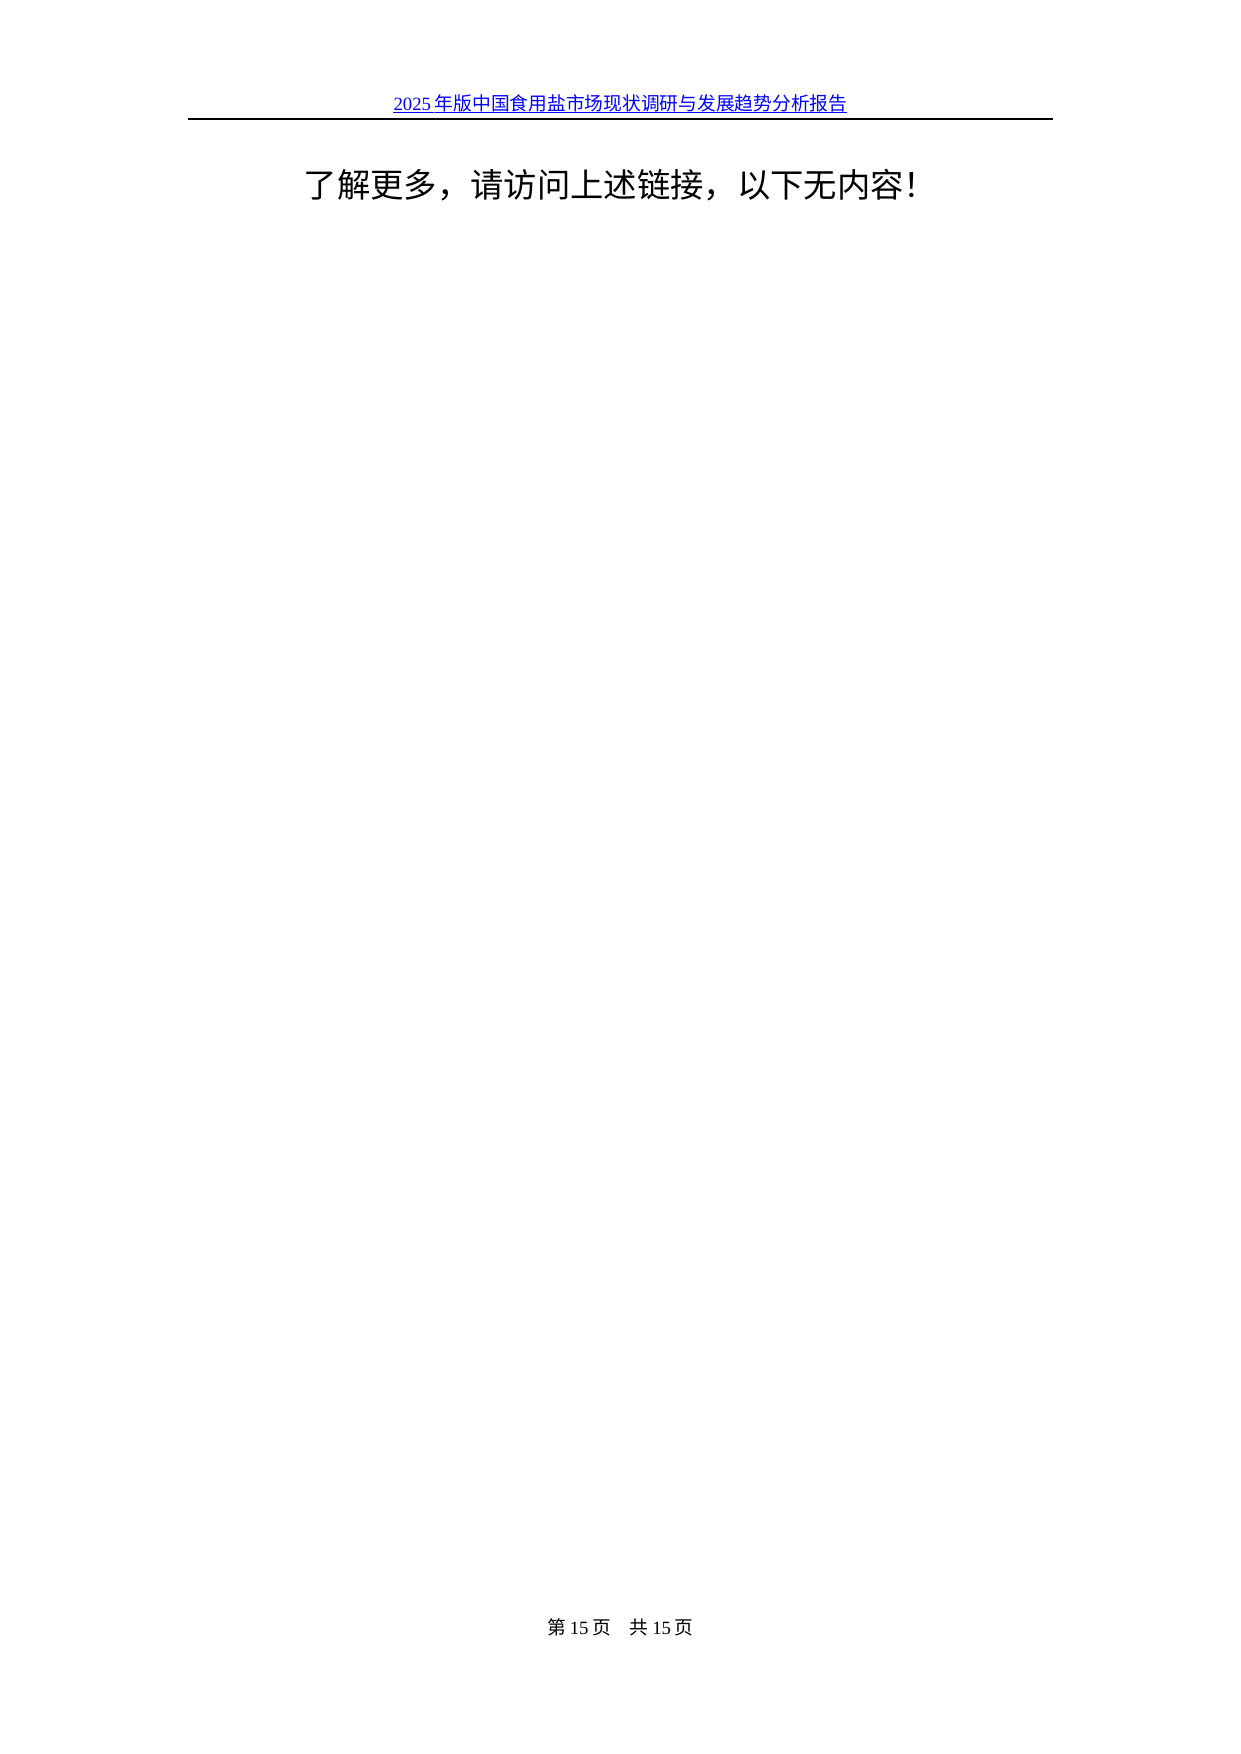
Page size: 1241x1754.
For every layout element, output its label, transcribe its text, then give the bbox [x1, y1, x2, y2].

title 了解更多，请访问上述链接，以下无内容！ [187, 150, 1053, 215]
